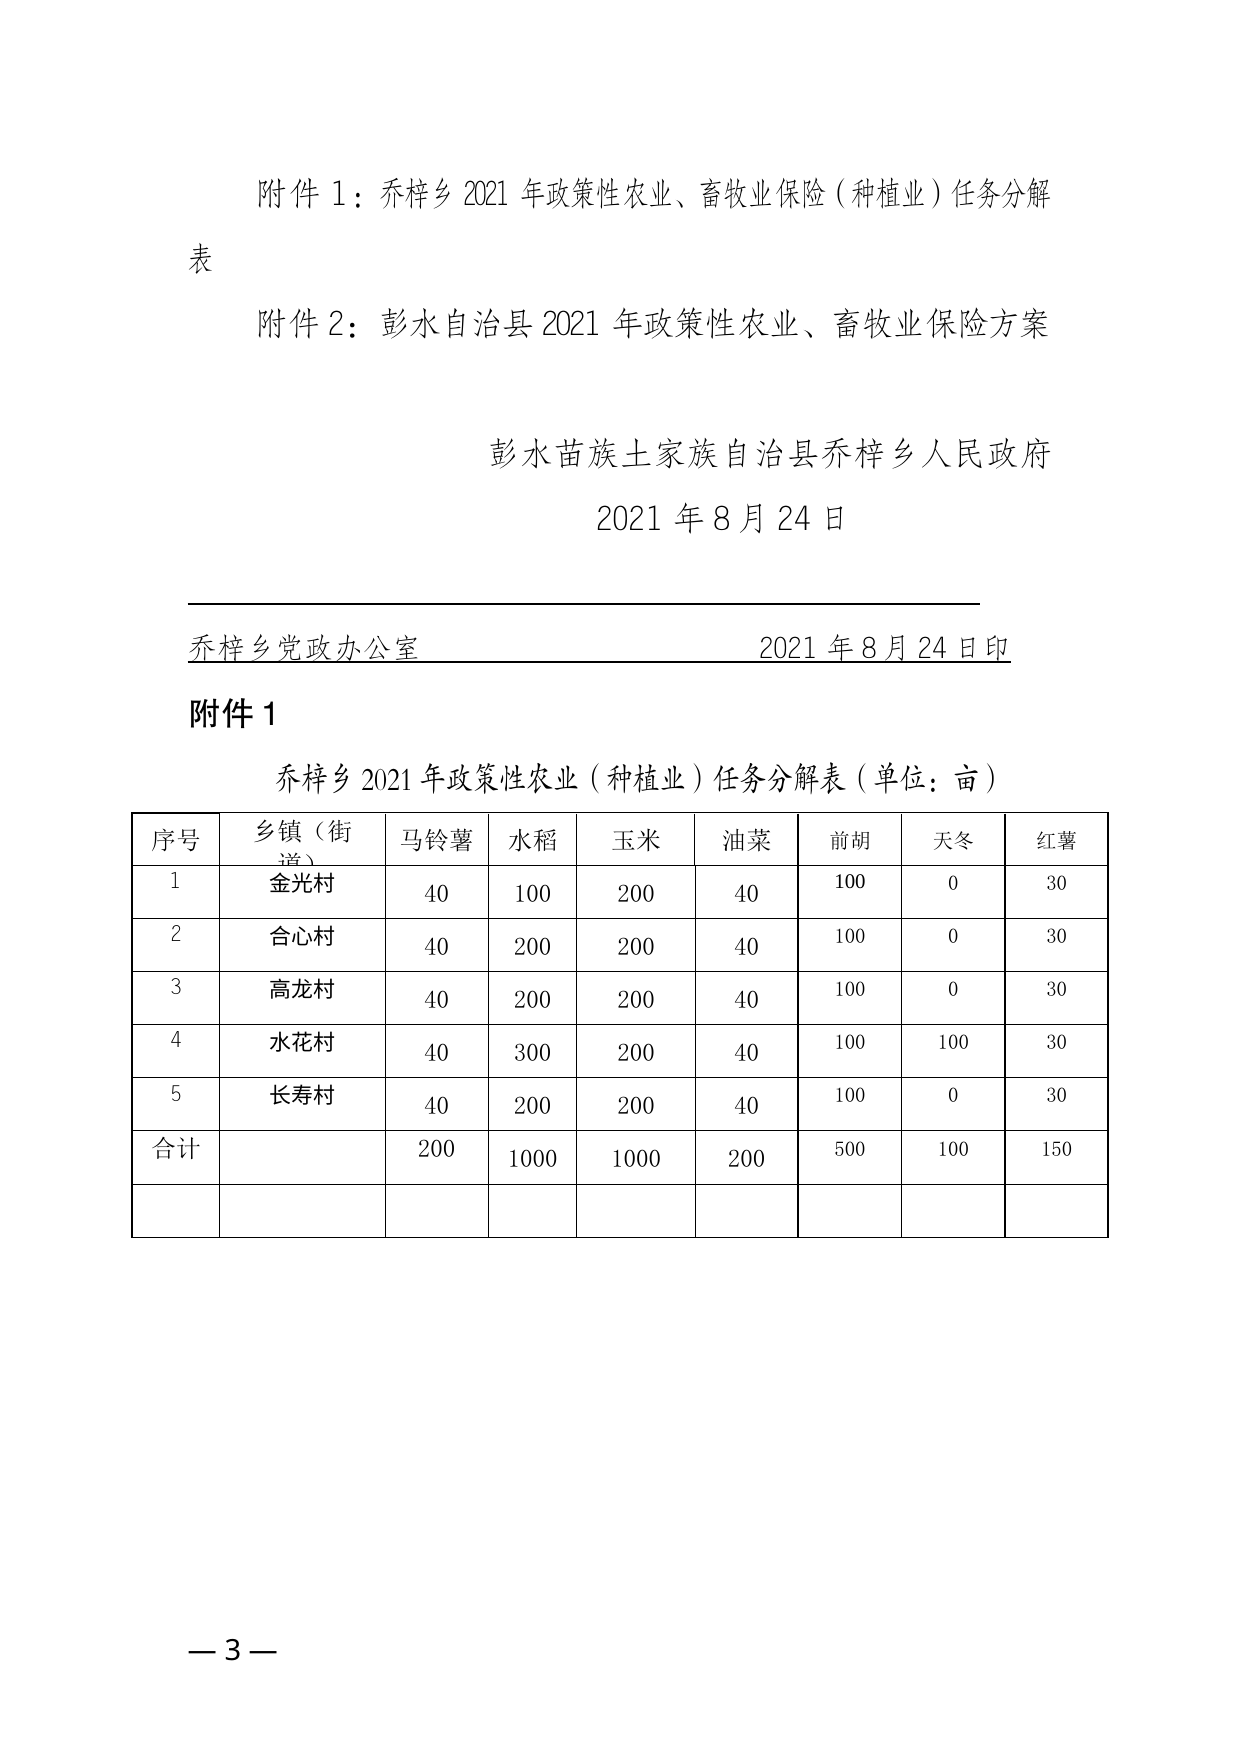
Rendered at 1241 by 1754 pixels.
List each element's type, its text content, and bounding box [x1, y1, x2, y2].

table_cell 2 [133, 919, 219, 971]
table_cell 4 [133, 1025, 219, 1077]
table_cell 30 [1006, 1078, 1107, 1130]
table_cell 200 [577, 972, 695, 1024]
table_cell 金光村 [220, 866, 385, 918]
table_header 乡镇（街道） [220, 813, 385, 865]
table_cell 200 [489, 1078, 576, 1130]
table_cell 40 [386, 866, 488, 918]
table_cell 40 [696, 1078, 797, 1130]
text 附件2：彭水自治县2021年政策性农业、畜牧业保险方案 [187, 292, 1053, 357]
table_cell 200 [577, 1078, 695, 1130]
table_cell [489, 1185, 576, 1237]
table_cell [902, 1185, 1004, 1237]
table_cell 高龙村 [220, 972, 385, 1024]
table_cell 40 [386, 919, 488, 971]
table_cell 合计 [133, 1131, 219, 1183]
table_cell 200 [577, 919, 695, 971]
table_cell 100 [799, 1025, 901, 1077]
table_cell 100 [489, 866, 576, 918]
table_cell 5 [133, 1078, 219, 1130]
table_cell [386, 1185, 488, 1237]
table_cell 200 [577, 1025, 695, 1077]
table_cell 1 [133, 866, 219, 918]
table_cell 100 [799, 866, 901, 918]
table_cell 100 [799, 1078, 901, 1130]
table_cell 30 [1006, 1025, 1107, 1077]
table_cell 200 [386, 1131, 488, 1183]
table_cell [799, 1185, 901, 1237]
table_header 玉米 [577, 813, 694, 865]
text 乔梓乡2021年政策性农业（种植业）任务分解表（单位：亩） [187, 747, 1053, 812]
table_cell 30 [1006, 866, 1107, 918]
table_cell 200 [489, 972, 576, 1024]
table_cell 30 [1006, 972, 1107, 1024]
table_cell [1006, 1185, 1107, 1237]
table_header 前胡 [799, 813, 901, 865]
table_cell 100 [902, 1025, 1004, 1077]
table_cell 合心村 [220, 919, 385, 971]
table_cell 100 [799, 972, 901, 1024]
table_cell 200 [489, 919, 576, 971]
table_cell 40 [696, 866, 797, 918]
table_cell 40 [386, 972, 488, 1024]
table_cell 150 [1006, 1131, 1107, 1183]
table_cell 0 [902, 919, 1004, 971]
table_cell 40 [696, 919, 797, 971]
table_cell 0 [902, 866, 1004, 918]
table_cell 200 [696, 1131, 797, 1183]
table_header 马铃薯 [386, 813, 488, 865]
table_header 油菜 [695, 813, 798, 865]
table_cell 100 [799, 919, 901, 971]
table_cell [696, 1185, 797, 1237]
table_cell 40 [386, 1025, 488, 1077]
table_cell [577, 1185, 695, 1237]
table_cell 长寿村 [220, 1078, 385, 1130]
table_header 序号 [133, 814, 219, 865]
table_header 水稻 [489, 813, 576, 865]
table_cell 30 [1006, 919, 1107, 971]
table_cell 1000 [489, 1131, 576, 1183]
table_cell [220, 1185, 385, 1237]
table_cell 水花村 [220, 1025, 385, 1077]
table_cell [133, 1185, 219, 1237]
table_cell 40 [386, 1078, 488, 1130]
text 2021年8月24日 [187, 487, 1053, 552]
text 彭水苗族土家族自治县乔梓乡人民政府 [187, 422, 1053, 487]
table_cell 1000 [577, 1131, 695, 1183]
table_cell 40 [696, 972, 797, 1024]
table_cell 200 [577, 866, 695, 918]
table_cell [220, 1131, 385, 1183]
text 附件1：乔梓乡2021年政策性农业、畜牧业保险（种植业）任务分解表 [187, 162, 1053, 292]
table_cell 100 [902, 1131, 1004, 1183]
text 附件1 [187, 682, 1053, 747]
text 乔梓乡党政办公室 2021年8月24日印 [187, 617, 1053, 682]
table_header 红薯 [1006, 813, 1107, 865]
table_cell 3 [133, 972, 219, 1024]
table_cell 40 [696, 1025, 797, 1077]
table_cell 500 [799, 1131, 901, 1183]
table_cell 0 [902, 1078, 1004, 1130]
table_cell 300 [489, 1025, 576, 1077]
table_header 天冬 [902, 813, 1005, 865]
table_cell 0 [902, 972, 1004, 1024]
